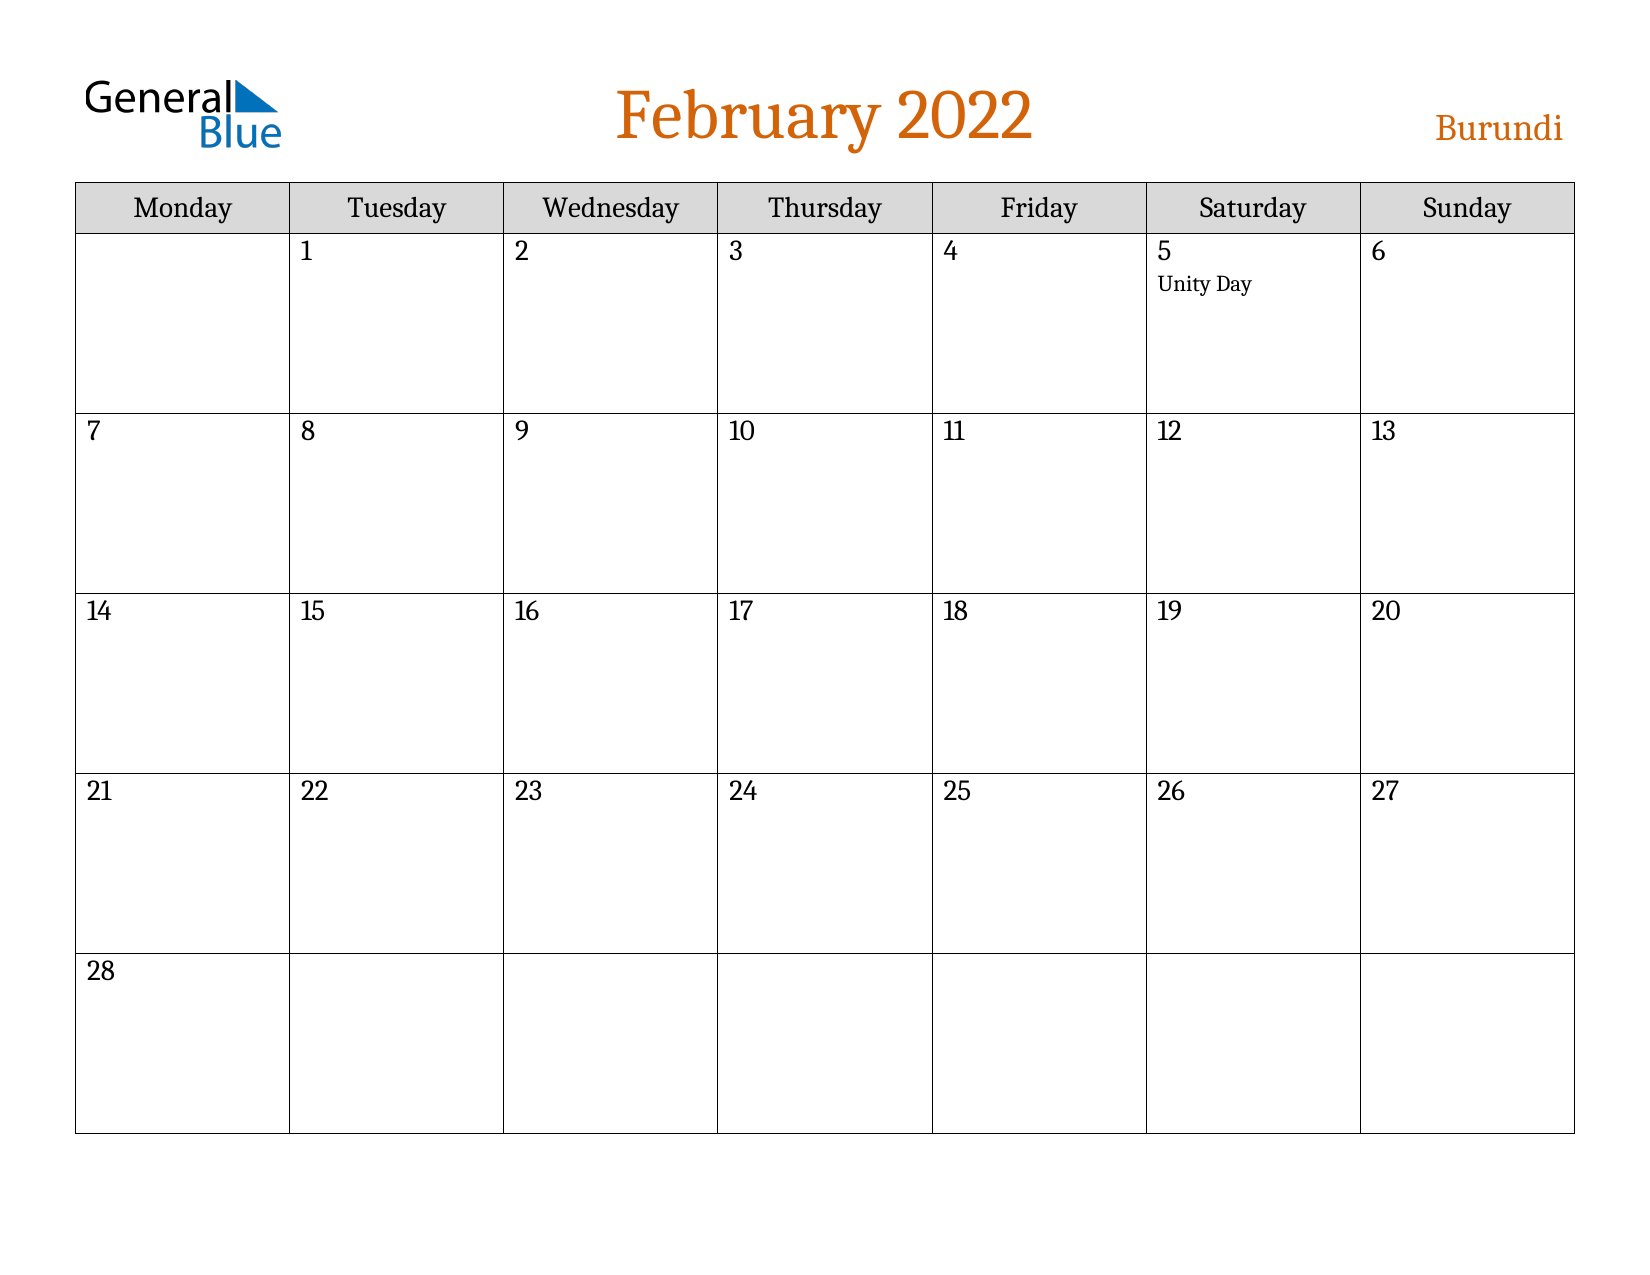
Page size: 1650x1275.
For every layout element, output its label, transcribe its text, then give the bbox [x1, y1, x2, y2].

table_header [76, 75, 503, 182]
table_cell [290, 270, 503, 413]
table_cell [718, 450, 932, 593]
table_cell 23 [504, 774, 717, 810]
table_cell [76, 630, 289, 773]
table_cell 21 [76, 774, 289, 810]
table_cell 25 [933, 774, 1146, 810]
table_cell 24 [718, 774, 932, 810]
table_cell [718, 990, 932, 1133]
table_cell [76, 234, 289, 270]
table_cell 1 [290, 234, 503, 270]
table_cell Monday [76, 183, 289, 233]
table_cell [504, 954, 717, 990]
table_cell 14 [76, 594, 289, 630]
table_cell [1361, 990, 1574, 1133]
table_cell Saturday [1147, 183, 1360, 233]
table_cell [933, 810, 1146, 953]
table_cell [76, 270, 289, 413]
table_cell 12 [1147, 414, 1360, 450]
table_cell 19 [1147, 594, 1360, 630]
table_cell Sunday [1361, 183, 1574, 233]
table_cell [504, 450, 717, 593]
table_cell 10 [718, 414, 932, 450]
table_cell 27 [1361, 774, 1574, 810]
table_cell [290, 990, 503, 1133]
table_cell Thursday [718, 183, 932, 233]
table_cell 11 [933, 414, 1146, 450]
table_cell [504, 990, 717, 1133]
table_cell Unity Day [1147, 270, 1360, 413]
table_cell [1361, 954, 1574, 990]
picture [86, 80, 281, 148]
table_cell [290, 450, 503, 593]
table_cell [933, 450, 1146, 593]
table_cell 8 [290, 414, 503, 450]
table_cell [933, 954, 1146, 990]
table_cell [290, 630, 503, 773]
table_cell 26 [1147, 774, 1360, 810]
table_cell [1147, 990, 1360, 1133]
table_cell [718, 810, 932, 953]
table_cell [504, 630, 717, 773]
table_cell [1361, 630, 1574, 773]
table_cell 2 [504, 234, 717, 270]
table_cell [933, 270, 1146, 413]
table_cell [76, 990, 289, 1133]
table_header February 2022 [504, 75, 1146, 182]
table_cell 17 [718, 594, 932, 630]
table_cell 5 [1147, 234, 1360, 270]
table_cell 16 [504, 594, 717, 630]
table_cell [1361, 450, 1574, 593]
table_cell [1147, 810, 1360, 953]
table_cell 20 [1361, 594, 1574, 630]
table_cell [76, 450, 289, 593]
table_cell 3 [718, 234, 932, 270]
table_cell [1361, 270, 1574, 413]
table_header Burundi [1146, 75, 1574, 182]
table_cell [290, 954, 503, 990]
table_cell Tuesday [290, 183, 503, 233]
table_cell [504, 270, 717, 413]
table_cell 28 [76, 954, 289, 990]
table_cell [718, 630, 932, 773]
table_cell 4 [933, 234, 1146, 270]
table_cell [933, 990, 1146, 1133]
table_cell 6 [1361, 234, 1574, 270]
table_cell 9 [504, 414, 717, 450]
table_cell [1361, 810, 1574, 953]
table_cell 22 [290, 774, 503, 810]
table_cell 18 [933, 594, 1146, 630]
table_cell [290, 810, 503, 953]
table_cell 7 [76, 414, 289, 450]
table_cell Friday [933, 183, 1146, 233]
table_cell 15 [290, 594, 503, 630]
table_cell [933, 630, 1146, 773]
table_cell [1147, 630, 1360, 773]
table_cell [718, 954, 932, 990]
table_cell [76, 810, 289, 953]
table_cell [504, 810, 717, 953]
table_cell [718, 270, 932, 413]
table_cell Wednesday [504, 183, 717, 233]
table_cell [1147, 450, 1360, 593]
table_cell 13 [1361, 414, 1574, 450]
table_cell [1147, 954, 1360, 990]
